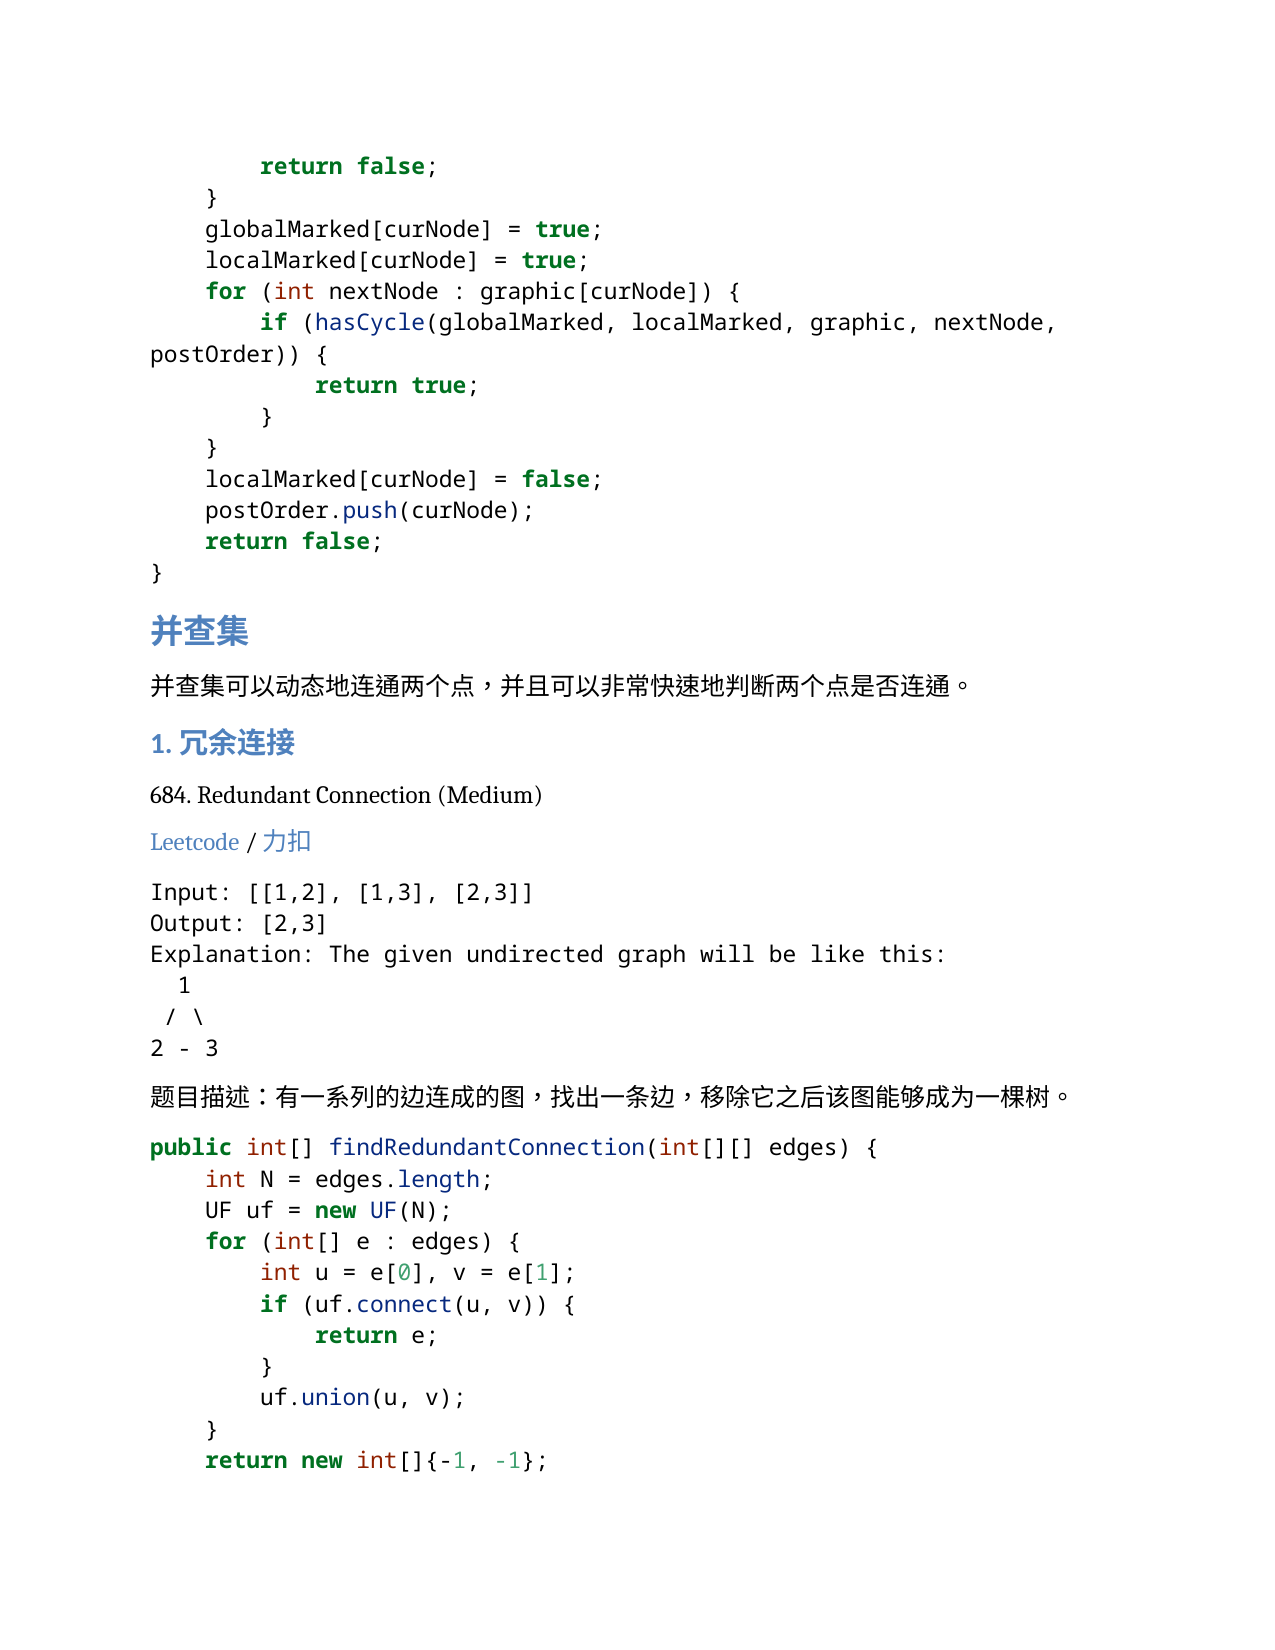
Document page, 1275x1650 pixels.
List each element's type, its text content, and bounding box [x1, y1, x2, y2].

subtitle 1. 冗余连接 [150, 722, 1125, 762]
text Leetcode / 力扣 [150, 828, 1125, 857]
text 684. Redundant Connection (Medium) [150, 781, 1125, 809]
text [150, 1131, 1125, 1475]
subtitle 并查集 [150, 608, 1125, 654]
text 题目描述：有一系列的边连成的图，找出一条边，移除它之后该图能够成为一棵树。 [150, 1084, 1125, 1113]
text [150, 150, 1125, 587]
text 并查集可以动态地连通两个点，并且可以非常快速地判断两个点是否连通。 [150, 672, 1125, 701]
text Input: [[1,2], [1,3], [2,3]] Output: [2,3] Explanation: The given undirected graph will be like this: 1 / \ 2 - 3 [150, 876, 1125, 1063]
